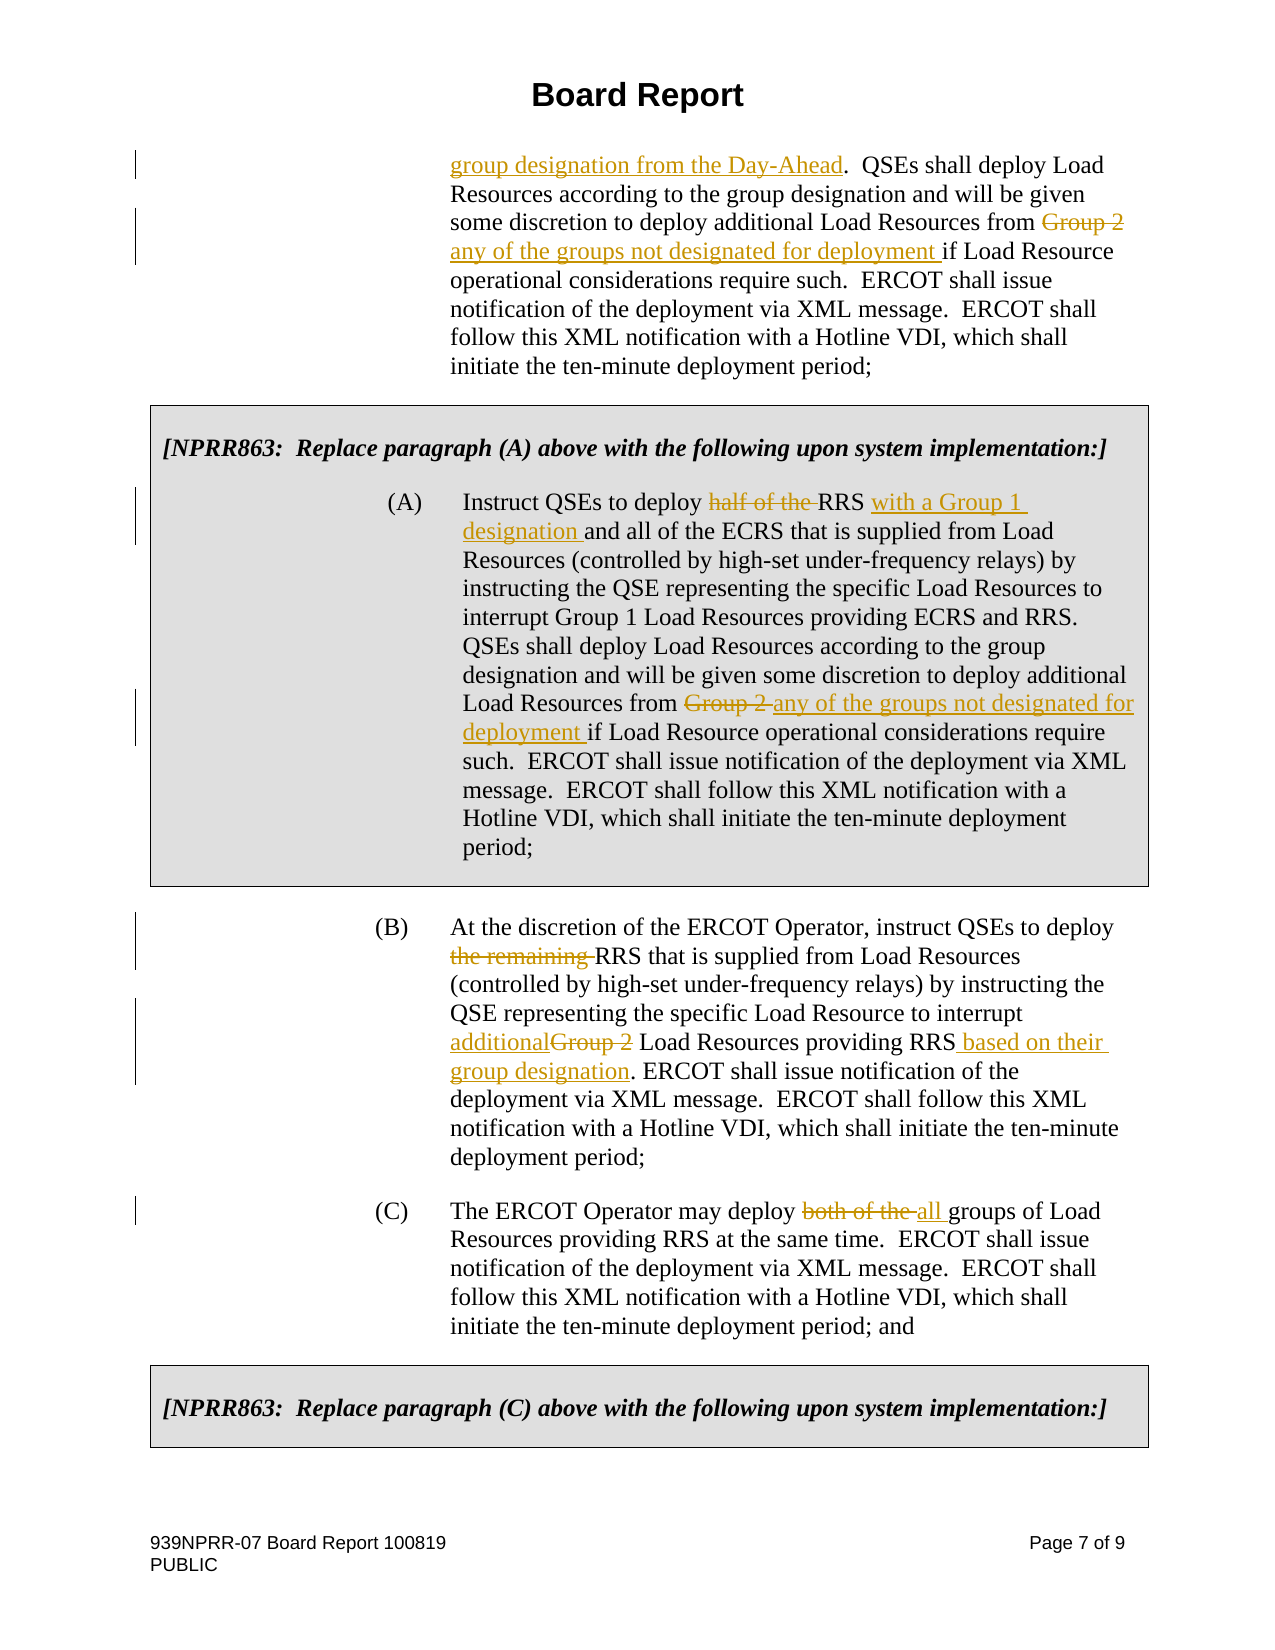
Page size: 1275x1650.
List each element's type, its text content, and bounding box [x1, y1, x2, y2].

text (B) At the discretion of the ERCOT Operator, instruct QSEs to deploy RRS that is supplied from Load Resources (controlled by high-set under-frequency relays) by instructing the QSE representing the specific Load Resource to interrupt Load Resources providing RRS. ERCOT shall issue notification of the deployment via XML message. ERCOT shall follow this XML notification with a Hotline VDI, which shall initiate the ten-minute deployment period; [375, 912, 1125, 1171]
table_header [151, 1366, 1148, 1447]
table_header [NPRR863: Replace paragraph (A) above with the following upon system implementation:] (A) Instruct QSEs to deploy RRS and all of the ECRS that is supplied from Load Resources (controlled by high-set under-frequency relays) by instructing the QSE representing the specific Load Resources to interrupt Group 1 Load Resources providing ECRS and RRS. QSEs shall deploy Load Resources according to the group designation and will be given some discretion to deploy additional Load Resources from if Load Resource operational considerations require such. ERCOT shall issue notification of the deployment via XML message. ERCOT shall follow this XML notification with a Hotline VDI, which shall initiate the ten-minute deployment period; [151, 406, 1148, 886]
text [375, 150, 1125, 380]
text (C) The ERCOT Operator may deploy groups of Load Resources providing RRS at the same time. ERCOT shall issue notification of the deployment via XML message. ERCOT shall follow this XML notification with a Hotline VDI, which shall initiate the ten-minute deployment period; and [375, 1196, 1125, 1339]
